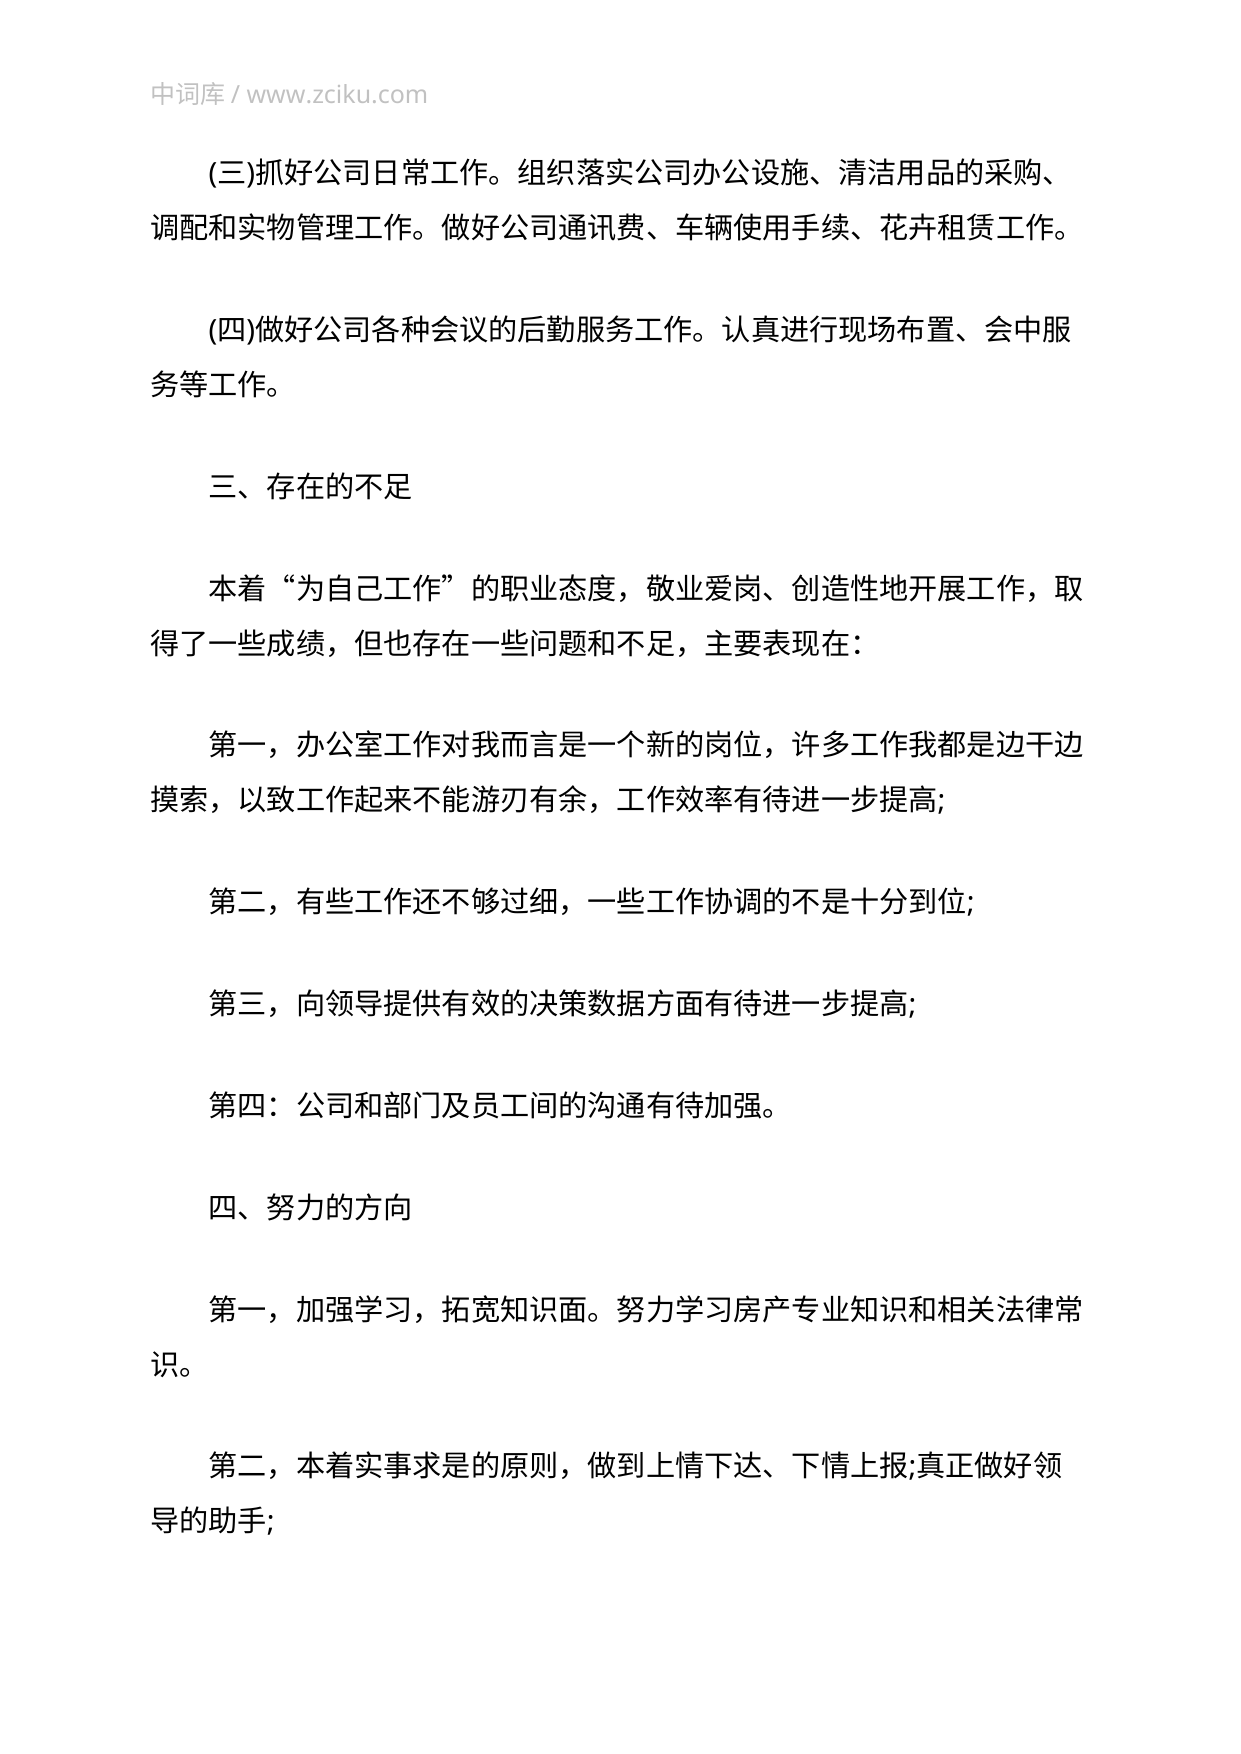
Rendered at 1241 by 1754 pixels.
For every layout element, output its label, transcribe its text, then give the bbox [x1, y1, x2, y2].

text 本着“为自己工作”的职业态度，敬业爱岗、创造性地开展工作，取得了一些成绩，但也存在一些问题和不足，主要表现在： [150, 565, 1090, 662]
text 第二，本着实事求是的原则，做到上情下达、下情上报;真正做好领导的助手; [150, 1443, 1090, 1540]
text 第四：公司和部门及员工间的沟通有待加强。 [150, 1083, 1090, 1125]
text 第一，加强学习，拓宽知识面。努力学习房产专业知识和相关法律常识。 [150, 1286, 1090, 1383]
text 第二，有些工作还不够过细，一些工作协调的不是十分到位; [150, 879, 1090, 921]
text (四)做好公司各种会议的后勤服务工作。认真进行现场布置、会中服务等工作。 [150, 307, 1090, 404]
text 第一，办公室工作对我而言是一个新的岗位，许多工作我都是边干边摸索，以致工作起来不能游刃有余，工作效率有待进一步提高; [150, 722, 1090, 819]
text 三、存在的不足 [150, 463, 1090, 506]
text (三)抓好公司日常工作。组织落实公司办公设施、清洁用品的采购、调配和实物管理工作。做好公司通讯费、车辆使用手续、花卉租赁工作。 [150, 150, 1090, 247]
text 第三，向领导提供有效的决策数据方面有待进一步提高; [150, 981, 1090, 1023]
text 四、努力的方向 [150, 1184, 1090, 1227]
